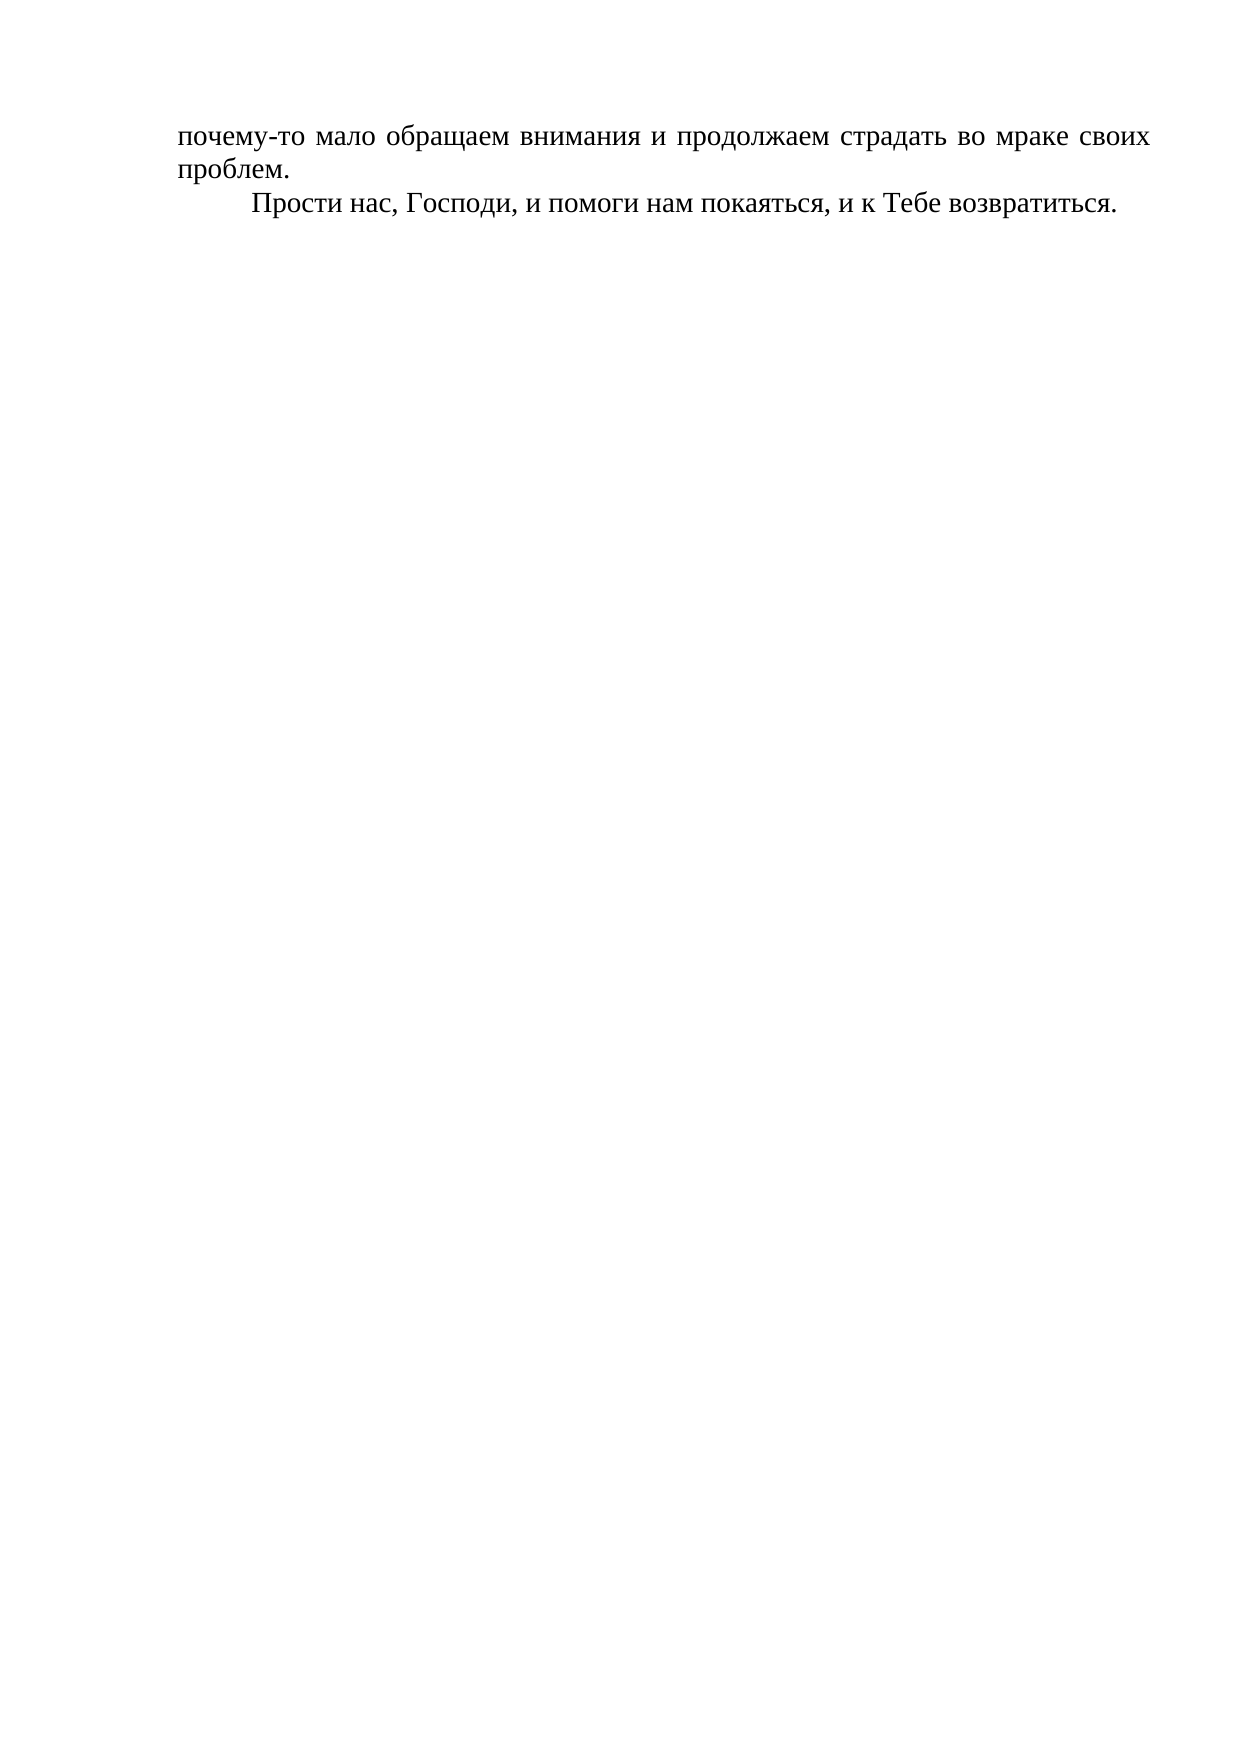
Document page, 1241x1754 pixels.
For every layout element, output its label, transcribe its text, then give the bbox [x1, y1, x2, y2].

text Прости нас, Господи, и помоги нам покаяться, и к Тебе возвратиться. [177, 185, 1152, 219]
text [177, 118, 1152, 185]
